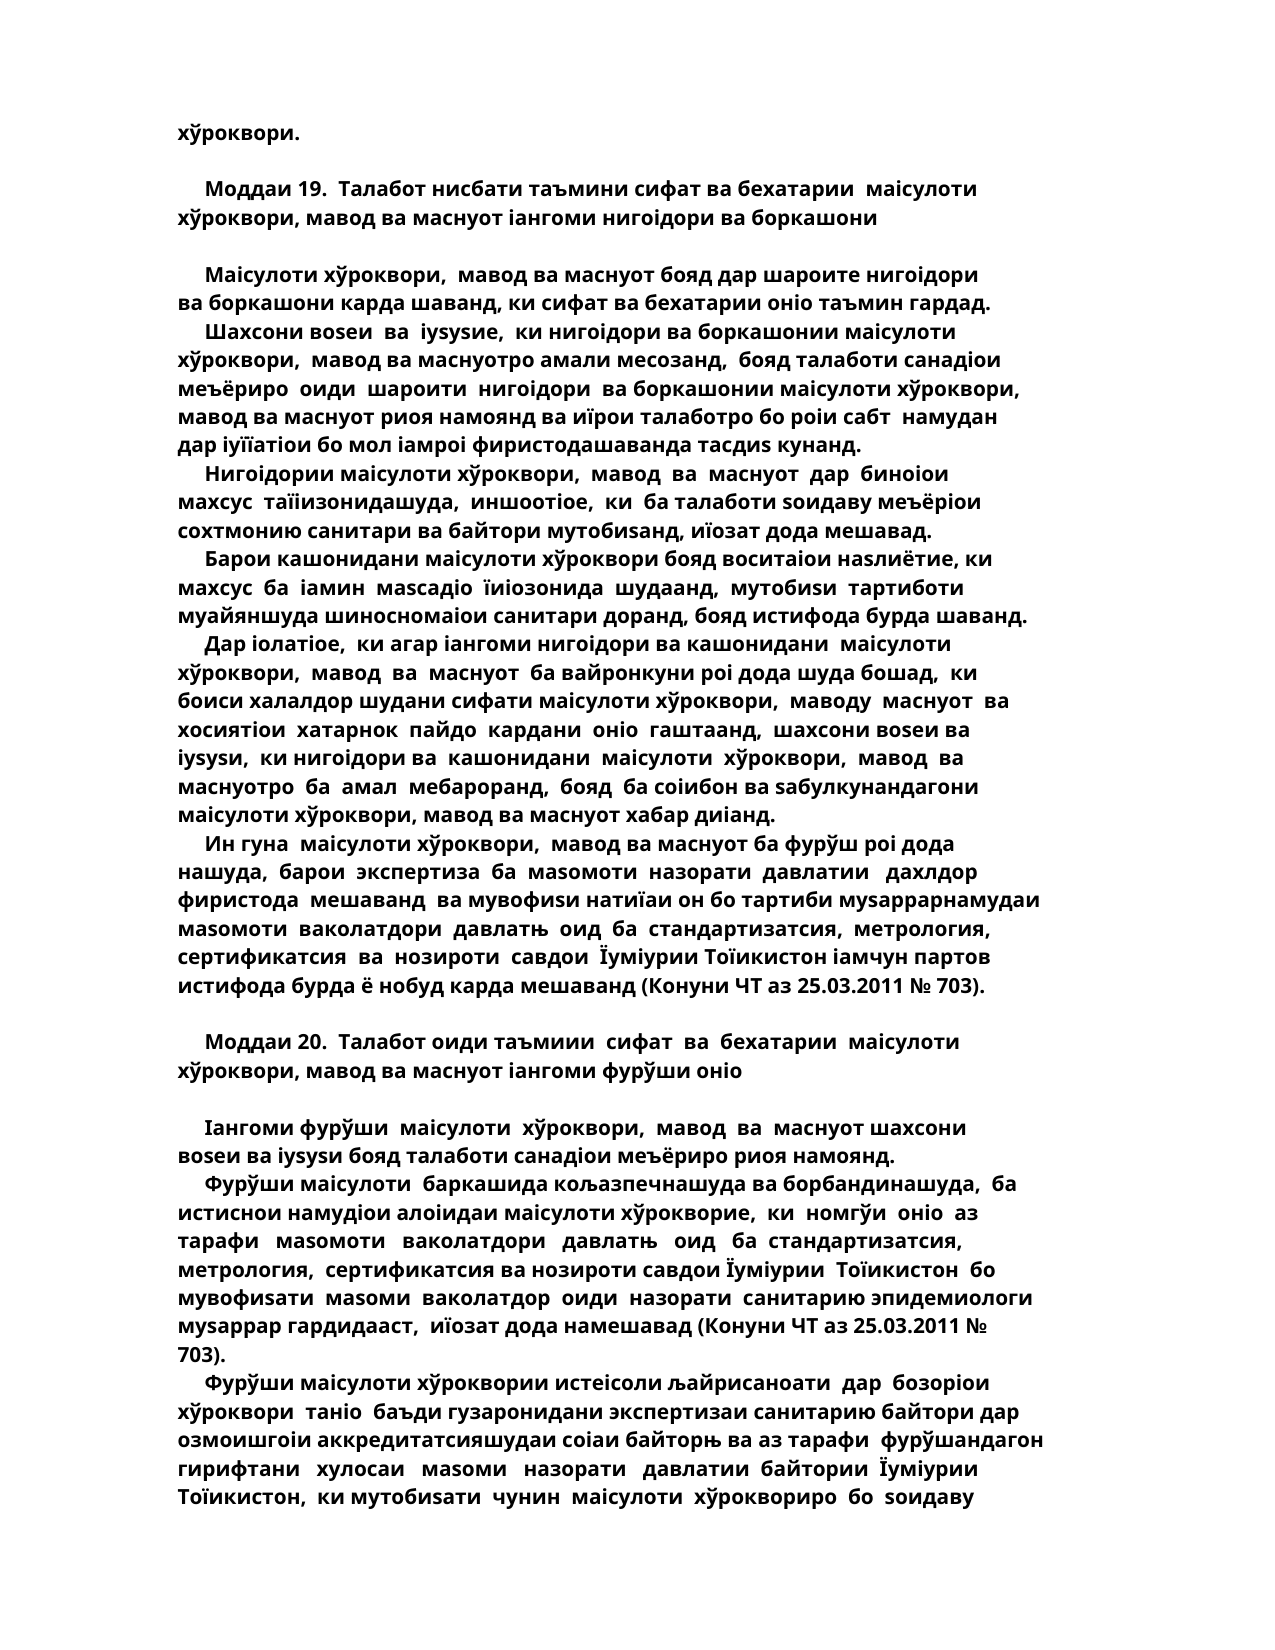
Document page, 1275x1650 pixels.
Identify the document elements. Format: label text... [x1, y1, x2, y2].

text ва боркашони карда шаванд, ки сифат ва бехатарии оніо таъмин гардад. [177, 288, 1186, 317]
text боиси халалдор шудани сифати маісулоти хўроквори, маводу маснуот ва [177, 686, 1186, 715]
text Моддаи 20. Талабот оиди таъмиии сифат ва бехатарии маісулоти [177, 1027, 1186, 1056]
text хўроквори, мавод ва маснуот ба вайронкуни роі дода шуда бошад, ки [177, 658, 1186, 686]
text Дар іолатіое, ки агар іангоми нигоідори ва кашонидани маісулоти [177, 629, 1186, 658]
text гирифтани хулосаи маѕоми назорати давлатии байтории Їуміурии [177, 1454, 1186, 1482]
text сохтмонию санитари ва байтори мутобиѕанд, иїозат дода мешавад. [177, 516, 1186, 544]
text сертификатсия ва нозироти савдои Їуміурии Тоїикистон іамчун партов [177, 942, 1186, 971]
text воѕеи ва іуѕуѕи бояд талаботи санадіои меъёриро риоя намоянд. [177, 1141, 1186, 1169]
text Фурўши маісулоти хўроквории истеісоли љайрисаноати дар бозоріои [177, 1368, 1186, 1397]
text махсус ба іамин маѕсадіо їиіозонида шудаанд, мутобиѕи тартиботи [177, 573, 1186, 601]
text муайяншуда шиносномаіои санитари доранд, бояд истифода бурда шаванд. [177, 601, 1186, 629]
text Маісулоти хўроквори, мавод ва маснуот бояд дар шароите нигоідори [177, 260, 1186, 288]
text Фурўши маісулоти баркашида кољазпечнашуда ва борбандинашуда, ба [177, 1169, 1186, 1198]
text 703). [177, 1340, 1186, 1368]
text фириcтода мешаванд ва мувофиѕи натиїаи он бо тартиби муѕаррарнамудаи [177, 886, 1186, 914]
text Шахсони воѕеи ва іуѕуѕие, ки нигоідори ва боркашонии маісулоти [177, 317, 1186, 345]
text Тоїикистон, ки мутобиѕати чунин маісулоти хўроквориро бо ѕоидаву [177, 1482, 1186, 1511]
text іуѕуѕи, ки нигоідори ва кашонидани маісулоти хўроквори, мавод ва [177, 743, 1186, 772]
text мавод ва маснуот риоя намоянд ва иїрои талаботро бо роіи сабт намудан [177, 402, 1186, 431]
text истиснои намудіои алоіидаи маісулоти хўрокворие, ки номгўи оніо аз [177, 1198, 1186, 1226]
text муѕаррар гардидааст, иїозат дода намешавад (Конуни ЧТ аз 25.03.2011 № [177, 1312, 1186, 1340]
text хўроквори таніо баъди гузаронидани экспертизаи санитарию байтори дар [177, 1397, 1186, 1425]
text хўроквори, мавод ва маснуотро амали месозанд, бояд талаботи санадіои [177, 345, 1186, 374]
text Іангоми фурўши маісулоти хўроквори, мавод ва маснуот шахсони [177, 1113, 1186, 1141]
text тарафи маѕомоти ваколатдори давлатњ оид ба стандартизатсия, [177, 1226, 1186, 1255]
text Моддаи 19. Талабот нисбати таъмини сифат ва бехатарии маісулоти [177, 174, 1186, 203]
text дар іуїїатіои бо мол іамроі фиристодашаванда тасдиѕ кунанд. [177, 431, 1186, 459]
text маснуотро ба амал мебароранд, бояд ба соіибон ва ѕабулкунандагони [177, 772, 1186, 800]
text маѕомоти ваколатдори давлатњ оид ба стандартизатсия, метрология, [177, 914, 1186, 942]
text мувофиѕати маѕоми ваколатдор оиди назорати санитарию эпидемиологи [177, 1283, 1186, 1312]
text маісулоти хўроквори, мавод ва маcнуот хабар диіанд. [177, 800, 1186, 829]
text метрология, сертификатсия ва нозироти савдои Їуміурии Тоїикистон бо [177, 1255, 1186, 1283]
text хўроквори, мавод ва маснуот іангоми фурўши оніо [177, 1056, 1186, 1084]
text истифода бурда ё нобуд карда мешаванд (Конуни ЧТ аз 25.03.2011 № 703). [177, 971, 1186, 999]
text махсус таїіизонидашуда, иншоотіое, ки ба талаботи ѕоидаву меъёріои [177, 487, 1186, 516]
text хосиятіои хатарнок пайдо кардани оніо гаштаанд, шахсони воѕеи ва [177, 715, 1186, 743]
text Ин гуна маісулоти хўроквори, мавод ва маснуот ба фурўш роі дода [177, 829, 1186, 857]
text Нигоідории маісулоти хўроквори, мавод ва маснуот дар биноіои [177, 459, 1186, 487]
text меъёриро оиди шароити нигоідори ва боркашонии маісулоти хўроквори, [177, 374, 1186, 402]
text хўроквори. [177, 118, 1186, 147]
text нашуда, барои экспертиза ба маѕомоти назорати давлатии дахлдор [177, 857, 1186, 886]
text Барои кашонидани маісулоти хўроквори бояд воситаіои наѕлиётие, ки [177, 544, 1186, 573]
text хўроквори, мавод ва маснуот іангоми нигоідори ва боркашони [177, 203, 1186, 231]
text озмоишгоіи аккредитатсияшудаи соіаи байторњ ва аз тарафи фурўшандагон [177, 1425, 1186, 1454]
